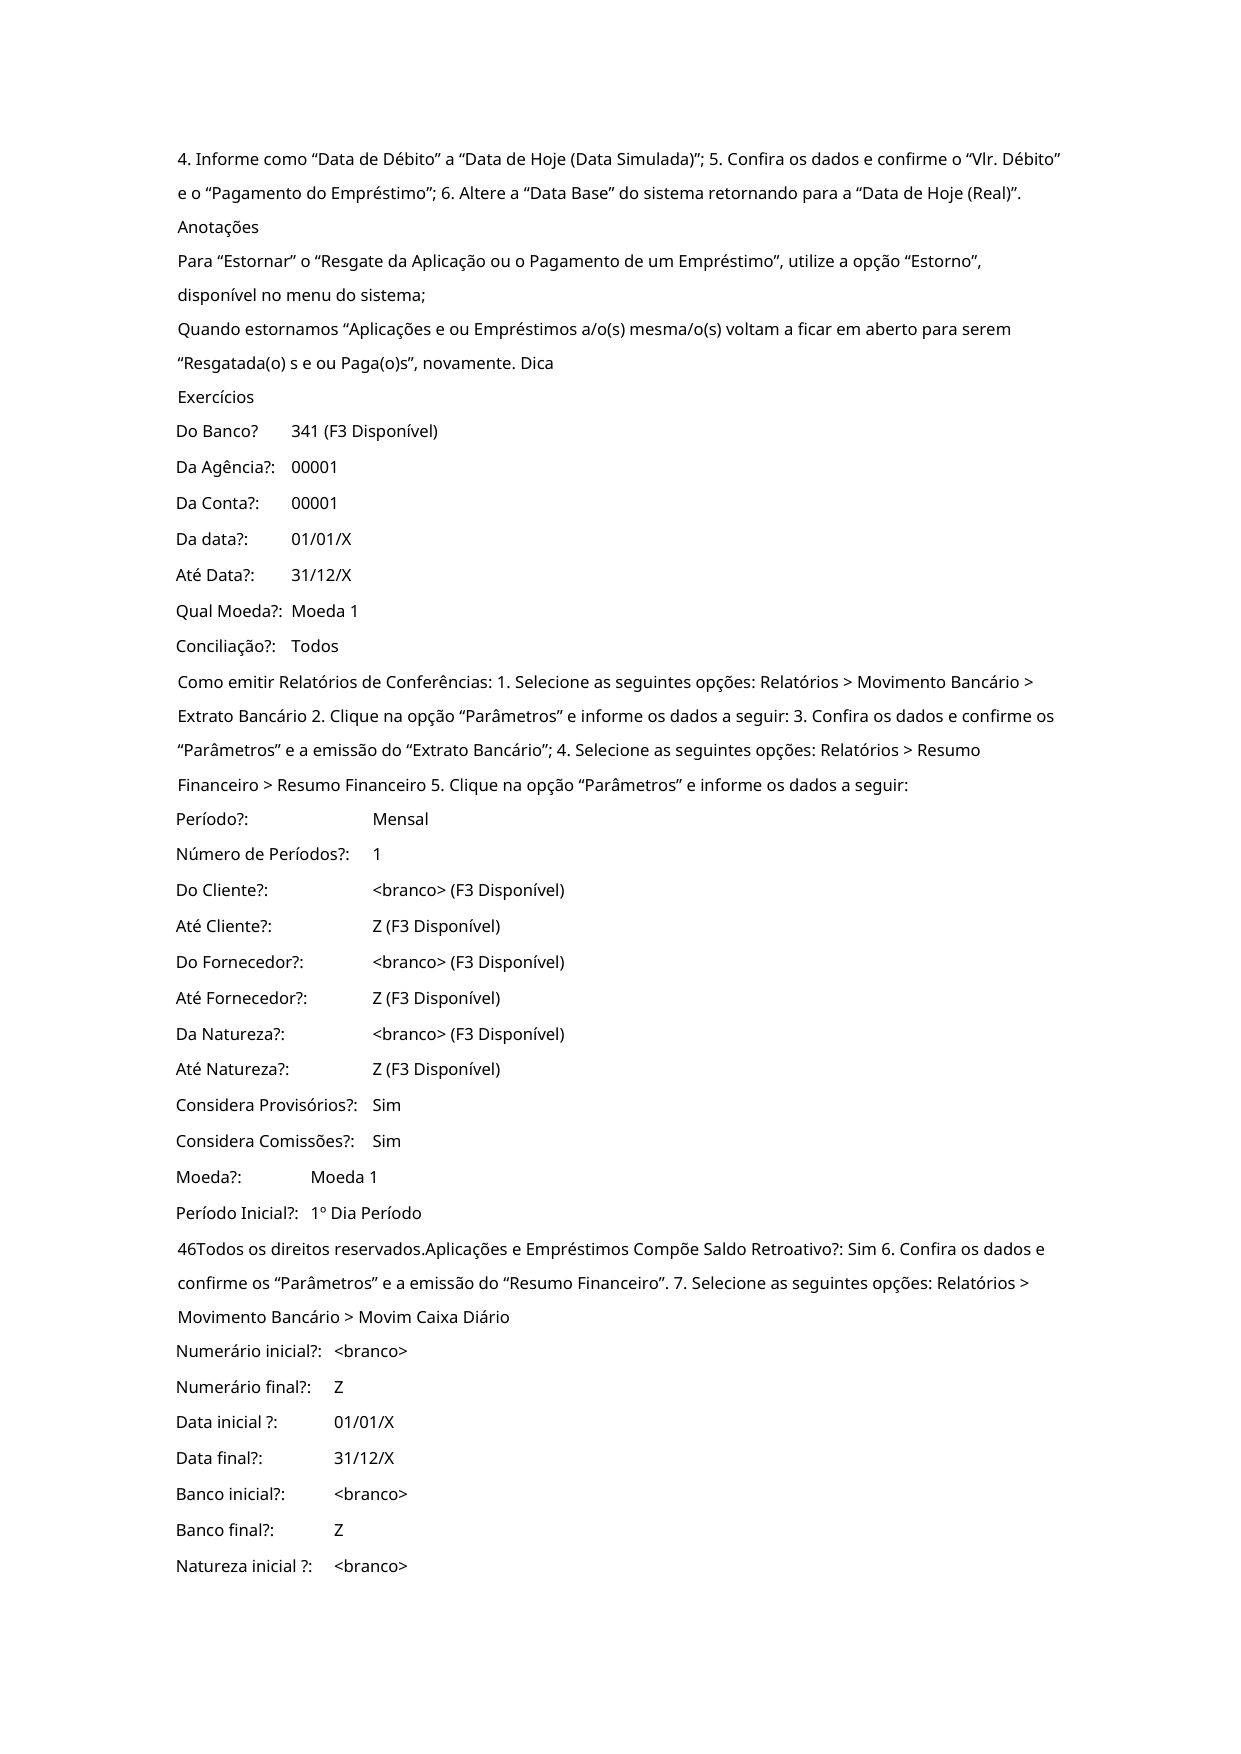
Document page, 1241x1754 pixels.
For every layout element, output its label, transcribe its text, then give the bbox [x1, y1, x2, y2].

table_cell Natureza inicial ?: [176, 1554, 334, 1590]
table_cell Considera Comissões?: [176, 1130, 372, 1166]
table_header Moeda 1 [310, 1166, 432, 1201]
table_cell <branco> (F3 Disponível) [372, 951, 589, 986]
table_cell Da Agência?: [176, 456, 291, 492]
table_cell 31/12/X [291, 564, 486, 599]
text Como emitir Relatórios de Conferências: 1. Selecione as seguintes opções: Relatórios > Movimento Bancário > Extrato Bancário 2. Clique na opção “Parâmetros” e informe os dados a seguir: 3. Confira os dados e confirme os “Parâmetros” e a emissão do “Extrato Bancário”; 4. Selecione as seguintes opções: Relatórios > Resumo Financeiro > Resumo Financeiro 5. Clique na opção “Parâmetros” e informe os dados a seguir: [177, 671, 1063, 796]
table_cell Sim [372, 1130, 589, 1166]
table_cell Da Conta?: [176, 492, 291, 528]
table_cell Até Data?: [176, 564, 291, 599]
table_cell <branco> (F3 Disponível) [372, 879, 589, 915]
table_cell Todos [291, 635, 486, 671]
table_cell 01/01/X [334, 1411, 418, 1447]
table_cell Z (F3 Disponível) [372, 986, 589, 1022]
table_cell Considera Provisórios?: [176, 1094, 372, 1130]
table_header 341 (F3 Disponível) [291, 420, 486, 456]
text 4. Informe como “Data de Débito” a “Data de Hoje (Data Simulada)”; 5. Confira os dados e confirme o “Vlr. Débito” e o “Pagamento do Empréstimo”; 6. Altere a “Data Base” do sistema retornando para a “Data de Hoje (Real)”. [177, 148, 1063, 204]
table_cell <branco> [334, 1483, 418, 1518]
table_cell Do Fornecedor?: [176, 951, 372, 986]
table_cell Qual Moeda?: [176, 599, 291, 635]
table_cell Número de Períodos?: [176, 843, 372, 879]
table_cell Z (F3 Disponível) [372, 915, 589, 951]
table_cell Z [334, 1519, 418, 1554]
table_cell 00001 [291, 492, 486, 528]
table_cell Até Cliente?: [176, 915, 372, 951]
table_header Do Banco? [176, 420, 291, 456]
table_cell Data final?: [176, 1447, 334, 1483]
table_cell <branco> [334, 1554, 418, 1590]
text 46Todos os direitos reservados.Aplicações e Empréstimos Compõe Saldo Retroativo?: Sim 6. Confira os dados e confirme os “Parâmetros” e a emissão do “Resumo Financeiro”. 7. Selecione as seguintes opções: Relatórios > Movimento Bancário > Movim Caixa Diário [177, 1237, 1063, 1328]
table_header Período?: [176, 807, 372, 843]
table_cell Moeda 1 [291, 599, 486, 635]
table_cell <branco> (F3 Disponível) [372, 1022, 589, 1058]
table_cell Data inicial ?: [176, 1411, 334, 1447]
table_cell Do Cliente?: [176, 879, 372, 915]
text Exercícios [177, 386, 1063, 409]
table_cell 1º Dia Período [310, 1201, 432, 1237]
table_cell Numerário final?: [176, 1375, 334, 1411]
table_cell Da Natureza?: [176, 1022, 372, 1058]
table_cell Z (F3 Disponível) [372, 1058, 589, 1094]
table_cell Período Inicial?: [176, 1201, 310, 1237]
table_header Numerário inicial?: [176, 1339, 334, 1375]
table_cell Banco final?: [176, 1519, 334, 1554]
table_cell 00001 [291, 456, 486, 492]
table_cell Até Natureza?: [176, 1058, 372, 1094]
table_cell Banco inicial?: [176, 1483, 334, 1518]
table_cell Conciliação?: [176, 635, 291, 671]
table_cell Sim [372, 1094, 589, 1130]
table_header Mensal [372, 807, 589, 843]
table_header Moeda?: [176, 1166, 310, 1201]
table_cell Z [334, 1375, 418, 1411]
table_cell 01/01/X [291, 528, 486, 563]
table_cell Da data?: [176, 528, 291, 563]
text Quando estornamos “Aplicações e ou Empréstimos a/o(s) mesma/o(s) voltam a ficar em aberto para serem “Resgatada(o) s e ou Paga(o)s”, novamente. Dica [177, 318, 1063, 375]
text Anotações [177, 216, 1063, 238]
table_cell 31/12/X [334, 1447, 418, 1483]
text Para “Estornar” o “Resgate da Aplicação ou o Pagamento de um Empréstimo”, utilize a opção “Estorno”, disponível no menu do sistema; [177, 250, 1063, 307]
table_cell 1 [372, 843, 589, 879]
table_cell Até Fornecedor?: [176, 986, 372, 1022]
table_header <branco> [334, 1339, 418, 1375]
